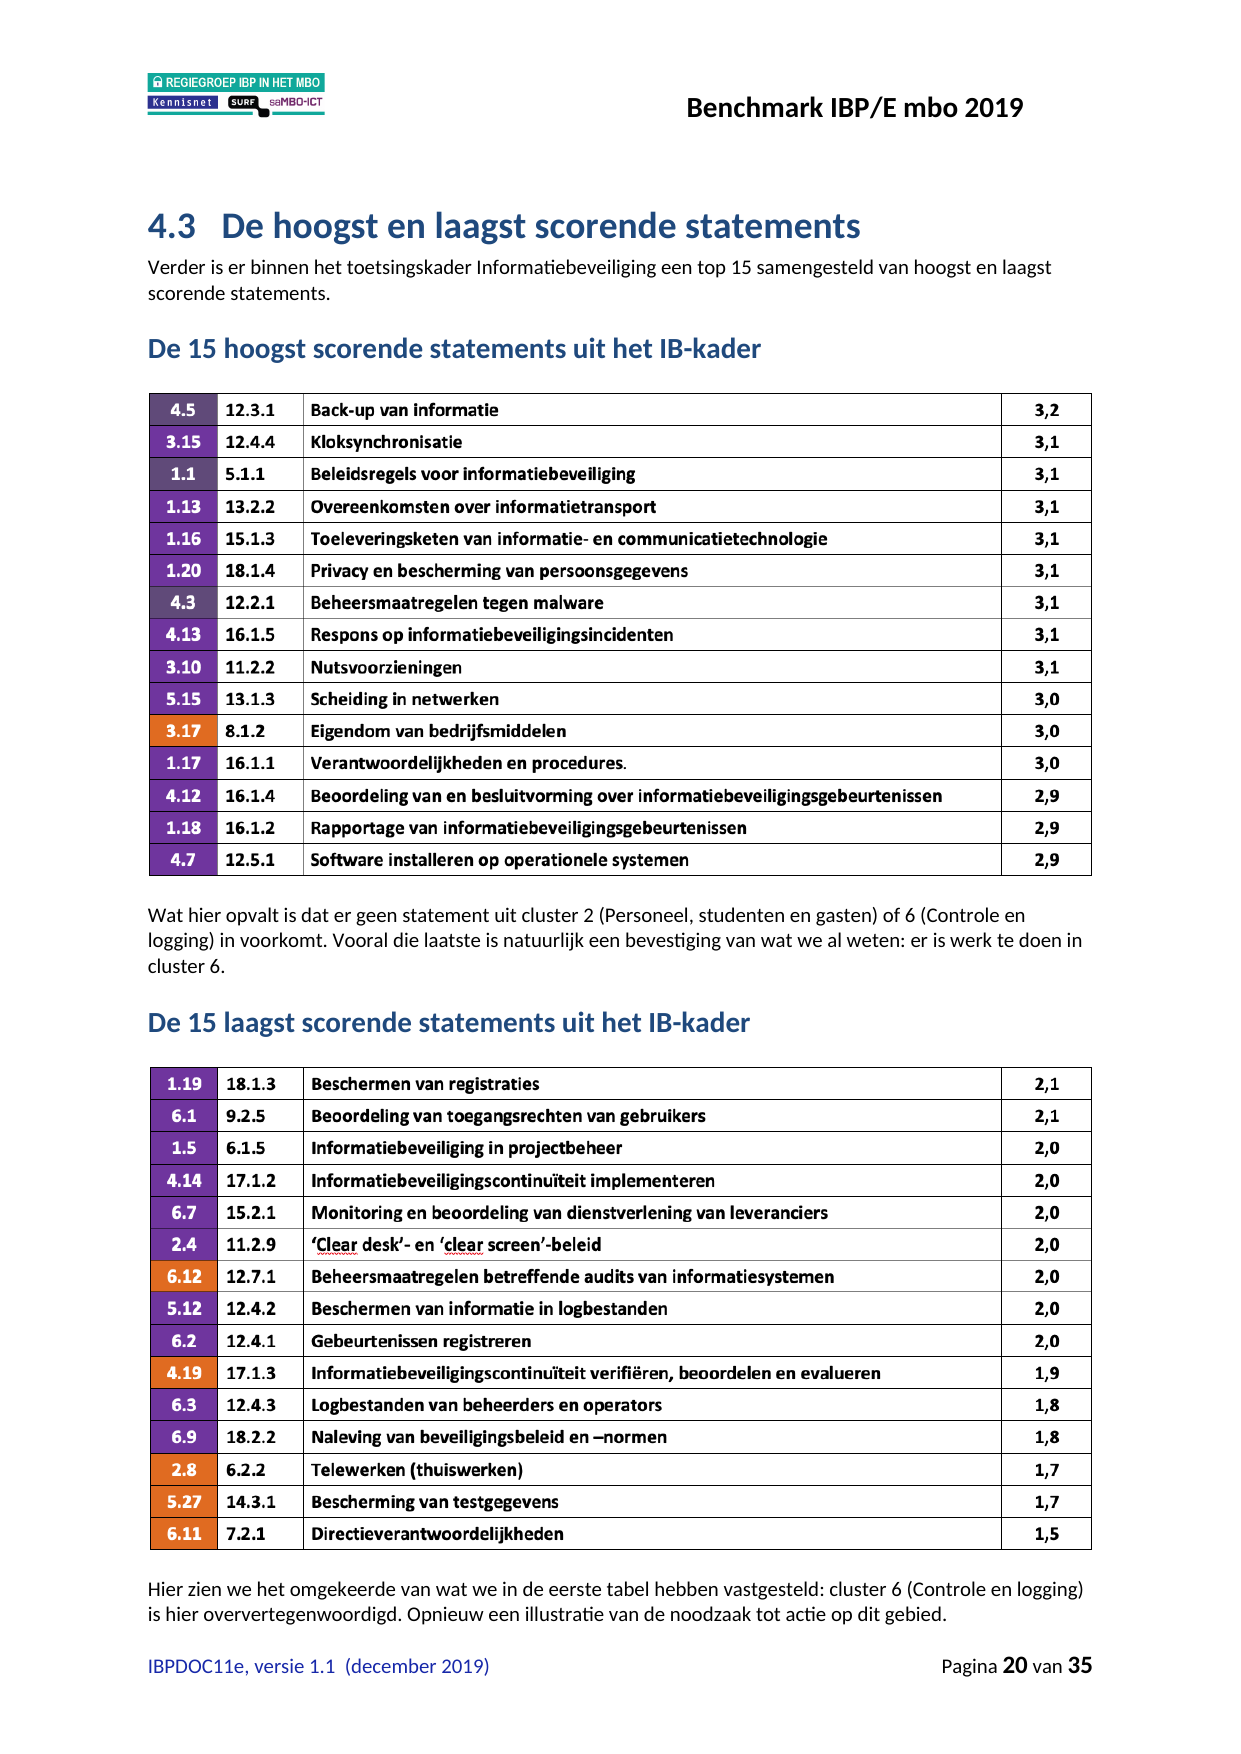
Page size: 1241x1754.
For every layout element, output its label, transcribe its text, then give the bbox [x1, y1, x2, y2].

text De 15 hoogst scorende statements uit het IB-kader [148, 331, 1092, 366]
picture [147, 1065, 1093, 1551]
text Verder is er binnen het toetsingskader Informatiebeveiliging een top 15 samengesteld van hoogst en laagst scorende statements. [148, 254, 1092, 305]
text Wat hier opvalt is dat er geen statement uit cluster 2 (Personeel, studenten en gasten) of 6 (Controle en logging) in voorkomt. Vooral die laatste is natuurlijk een bevestiging van wat we al weten: er is werk te doen in cluster 6. [148, 902, 1092, 978]
subtitle De hoogst en laagst scorende statements [148, 202, 1092, 248]
text De 15 laagst scorende statements uit het IB-kader [148, 1004, 1092, 1039]
text Hier zien we het omgekeerde van wat we in de eerste tabel hebben vastgesteld: cluster 6 (Controle en logging) is hier oververtegenwoordigd. Opnieuw een illustratie van de noodzaak tot actie op dit gebied. [148, 1576, 1092, 1627]
picture [147, 73, 325, 118]
picture [147, 391, 1093, 877]
